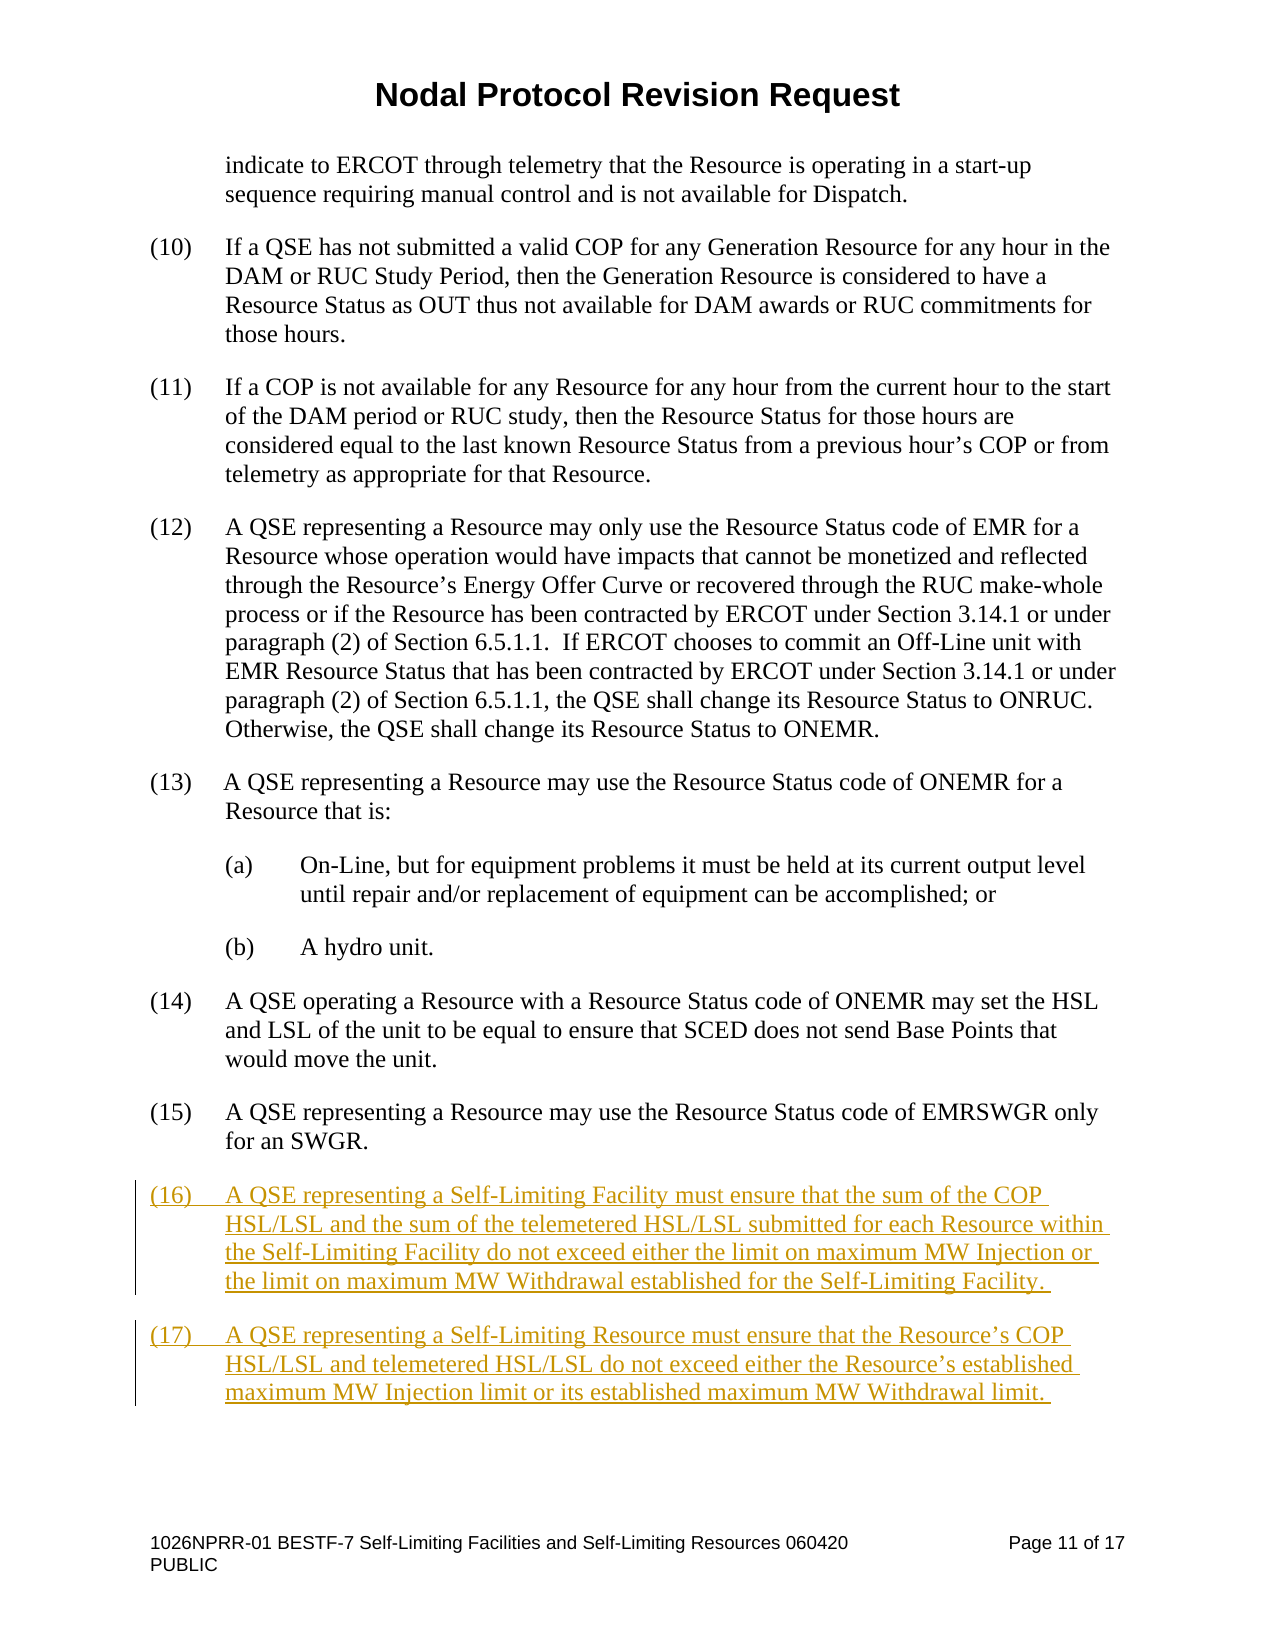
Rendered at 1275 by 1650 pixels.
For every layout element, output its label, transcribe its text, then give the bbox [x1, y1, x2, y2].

text (11) If a COP is not available for any Resource for any hour from the current hour to the start of the DAM period or RUC study, then the Resource Status for those hours are considered equal to the last known Resource Status from a previous hour’s COP or from telemetry as appropriate for that Resource. [150, 372, 1125, 487]
text (a) On-Line, but for equipment problems it must be held at its current output level until repair and/or replacement of equipment can be accomplished; or [225, 850, 1125, 907]
text (15) A QSE representing a Resource may use the Resource Status code of EMRSWGR only for an SWGR. [150, 1097, 1125, 1155]
text (12) A QSE representing a Resource may only use the Resource Status code of EMR for a Resource whose operation would have impacts that cannot be monetized and reflected through the Resource’s Energy Offer Curve or recovered through the RUC make-whole process or if the Resource has been contracted by ERCOT under Section 3.14.1 or under paragraph (2) of Section 6.5.1.1. If ERCOT chooses to commit an Off-Line unit with EMR Resource Status that has been contracted by ERCOT under Section 3.14.1 or under paragraph (2) of Section 6.5.1.1, the QSE shall change its Resource Status to ONRUC. Otherwise, the QSE shall change its Resource Status to ONEMR. [150, 512, 1125, 742]
text (14) A QSE operating a Resource with a Resource Status code of ONEMR may set the HSL and LSL of the unit to be equal to ensure that SCED does not send Base Points that would move the unit. [150, 986, 1125, 1072]
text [150, 150, 1125, 207]
text (b) A hydro unit. [225, 932, 1125, 961]
text (10) If a QSE has not submitted a valid COP for any Generation Resource for any hour in the DAM or RUC Study Period, then the Generation Resource is considered to have a Resource Status as OUT thus not available for DAM awards or RUC commitments for those hours. [150, 232, 1125, 347]
text (13) A QSE representing a Resource may use the Resource Status code of ONEMR for a Resource that is: [150, 767, 1125, 825]
